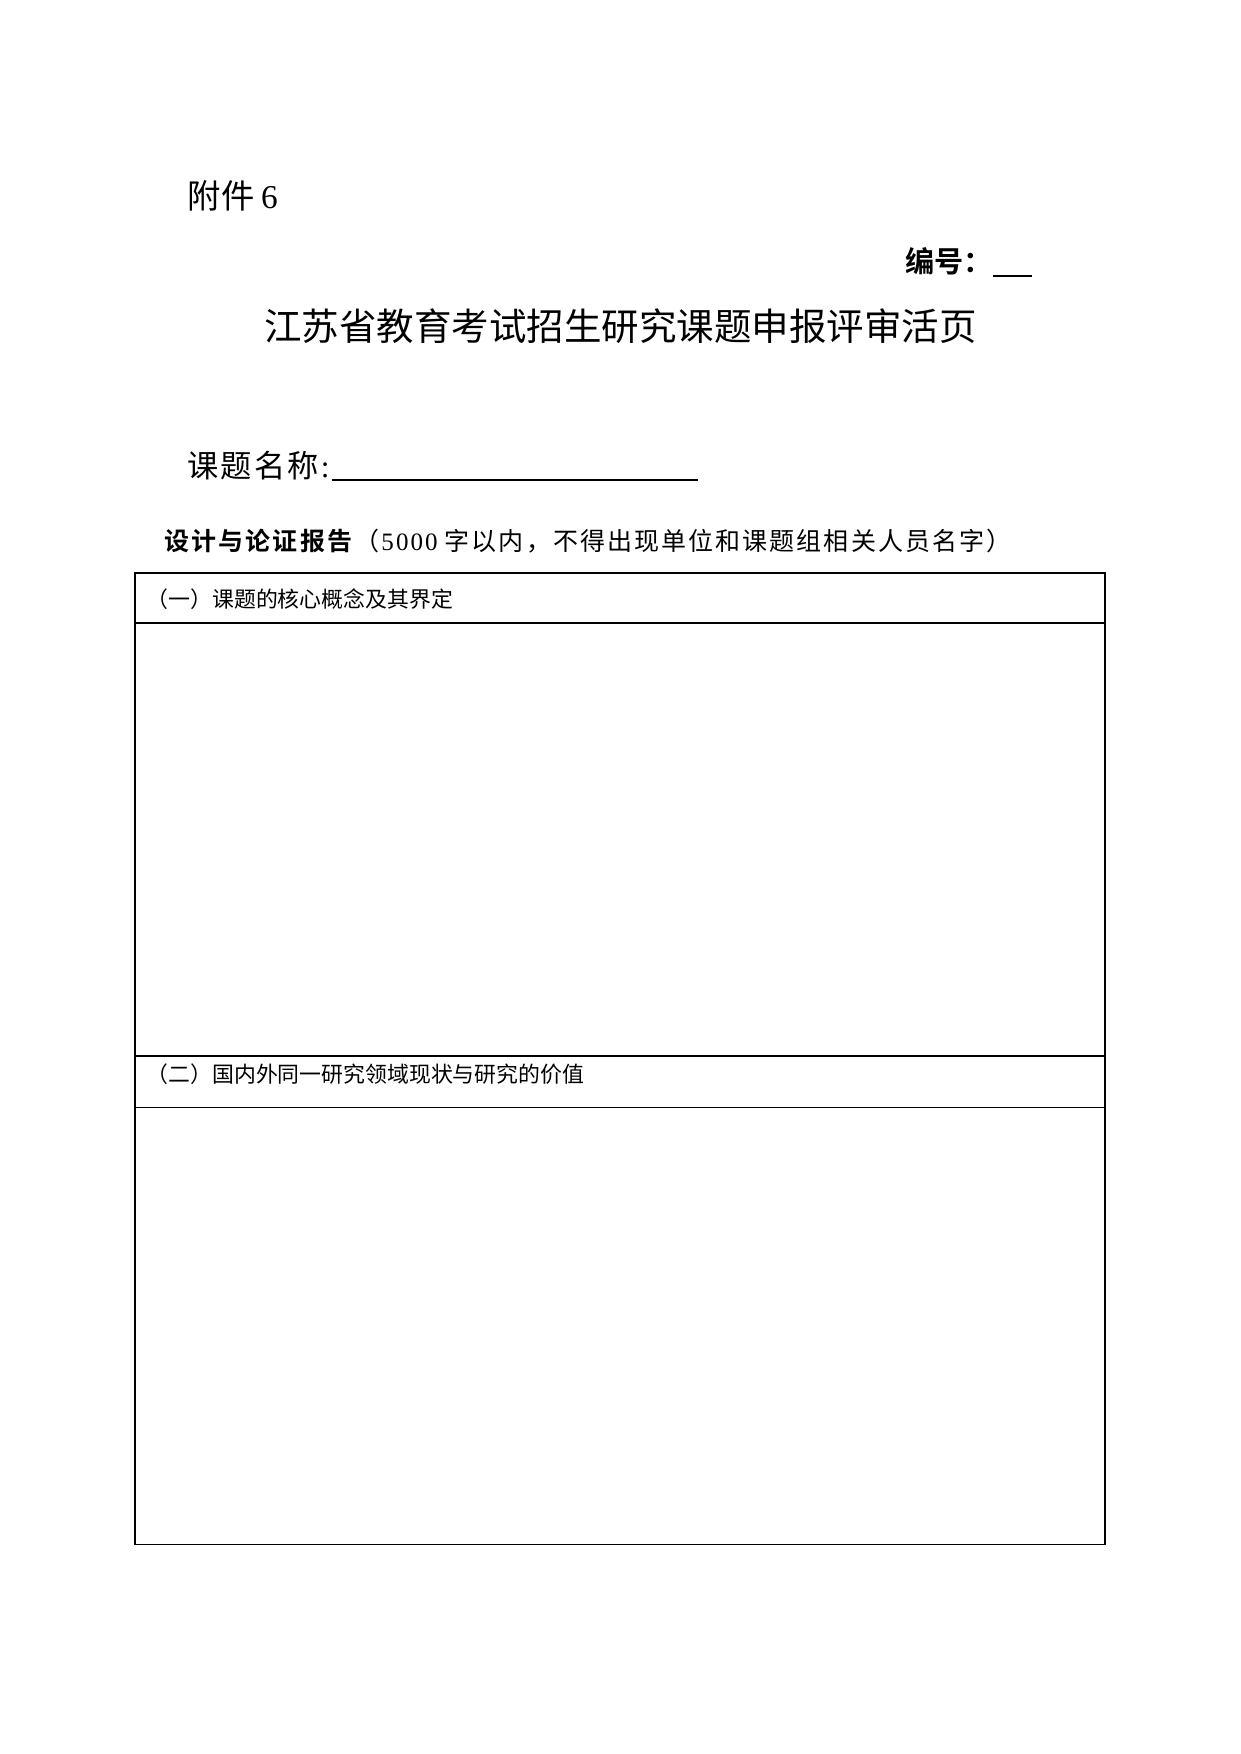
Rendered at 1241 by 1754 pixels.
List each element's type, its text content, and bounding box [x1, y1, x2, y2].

table_cell （二）国内外同一研究领域现状与研究的价值 [136, 1057, 1104, 1106]
text 附件6 [187, 162, 1053, 227]
text 设计与论证报告（5000字以内，不得出现单位和课题组相关人员名字） [164, 507, 1053, 572]
text 江苏省教育考试招生研究课题申报评审活页 [187, 292, 1053, 357]
text 课题名称: [187, 431, 1053, 496]
table_header （一）课题的核心概念及其界定 [136, 574, 1104, 622]
table_cell [136, 624, 1104, 1055]
text 编号： [187, 227, 1053, 292]
table_cell [136, 1108, 1104, 1543]
